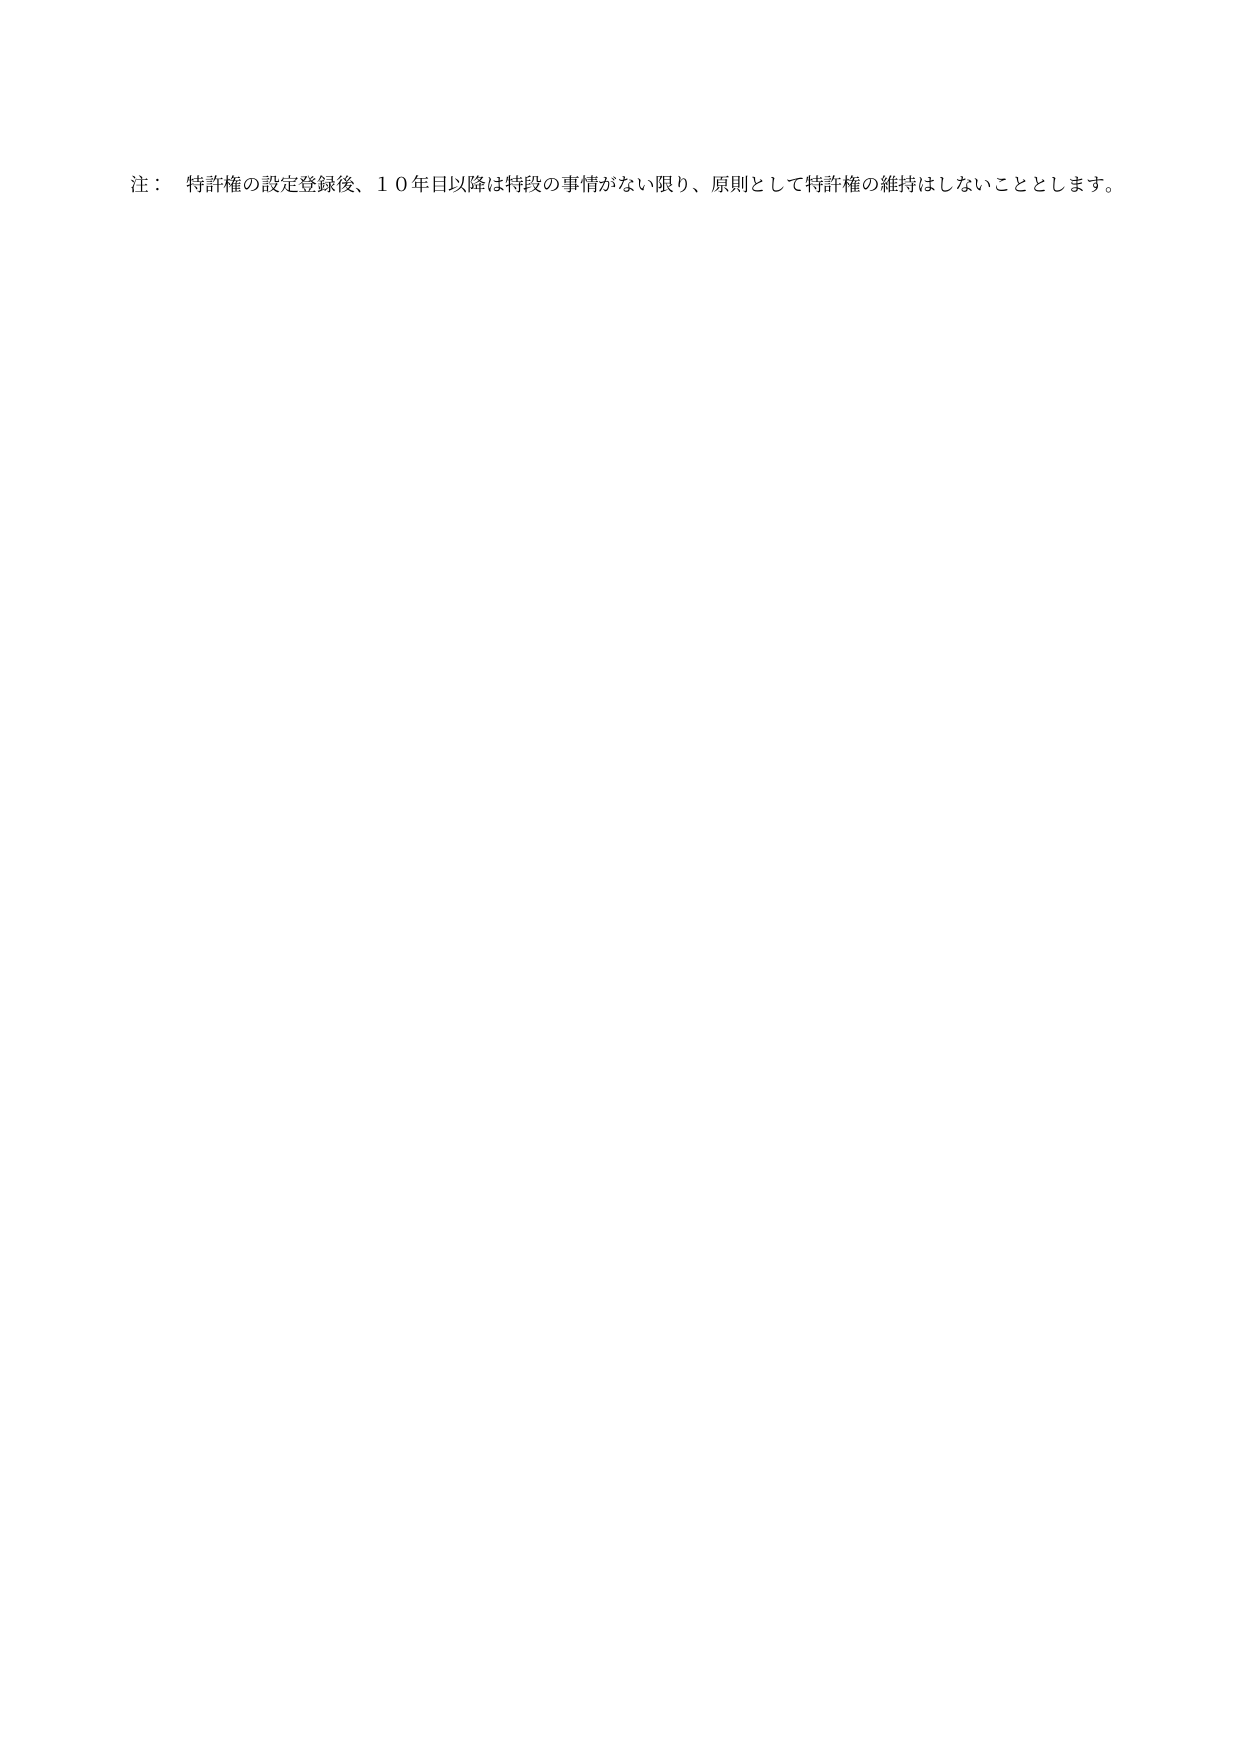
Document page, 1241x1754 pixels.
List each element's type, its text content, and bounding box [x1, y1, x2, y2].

text 注： 特許権の設定登録後、１０年目以降は特段の事情がない限り、原則として特許権の維持はしないこととします。 [130, 164, 1110, 202]
